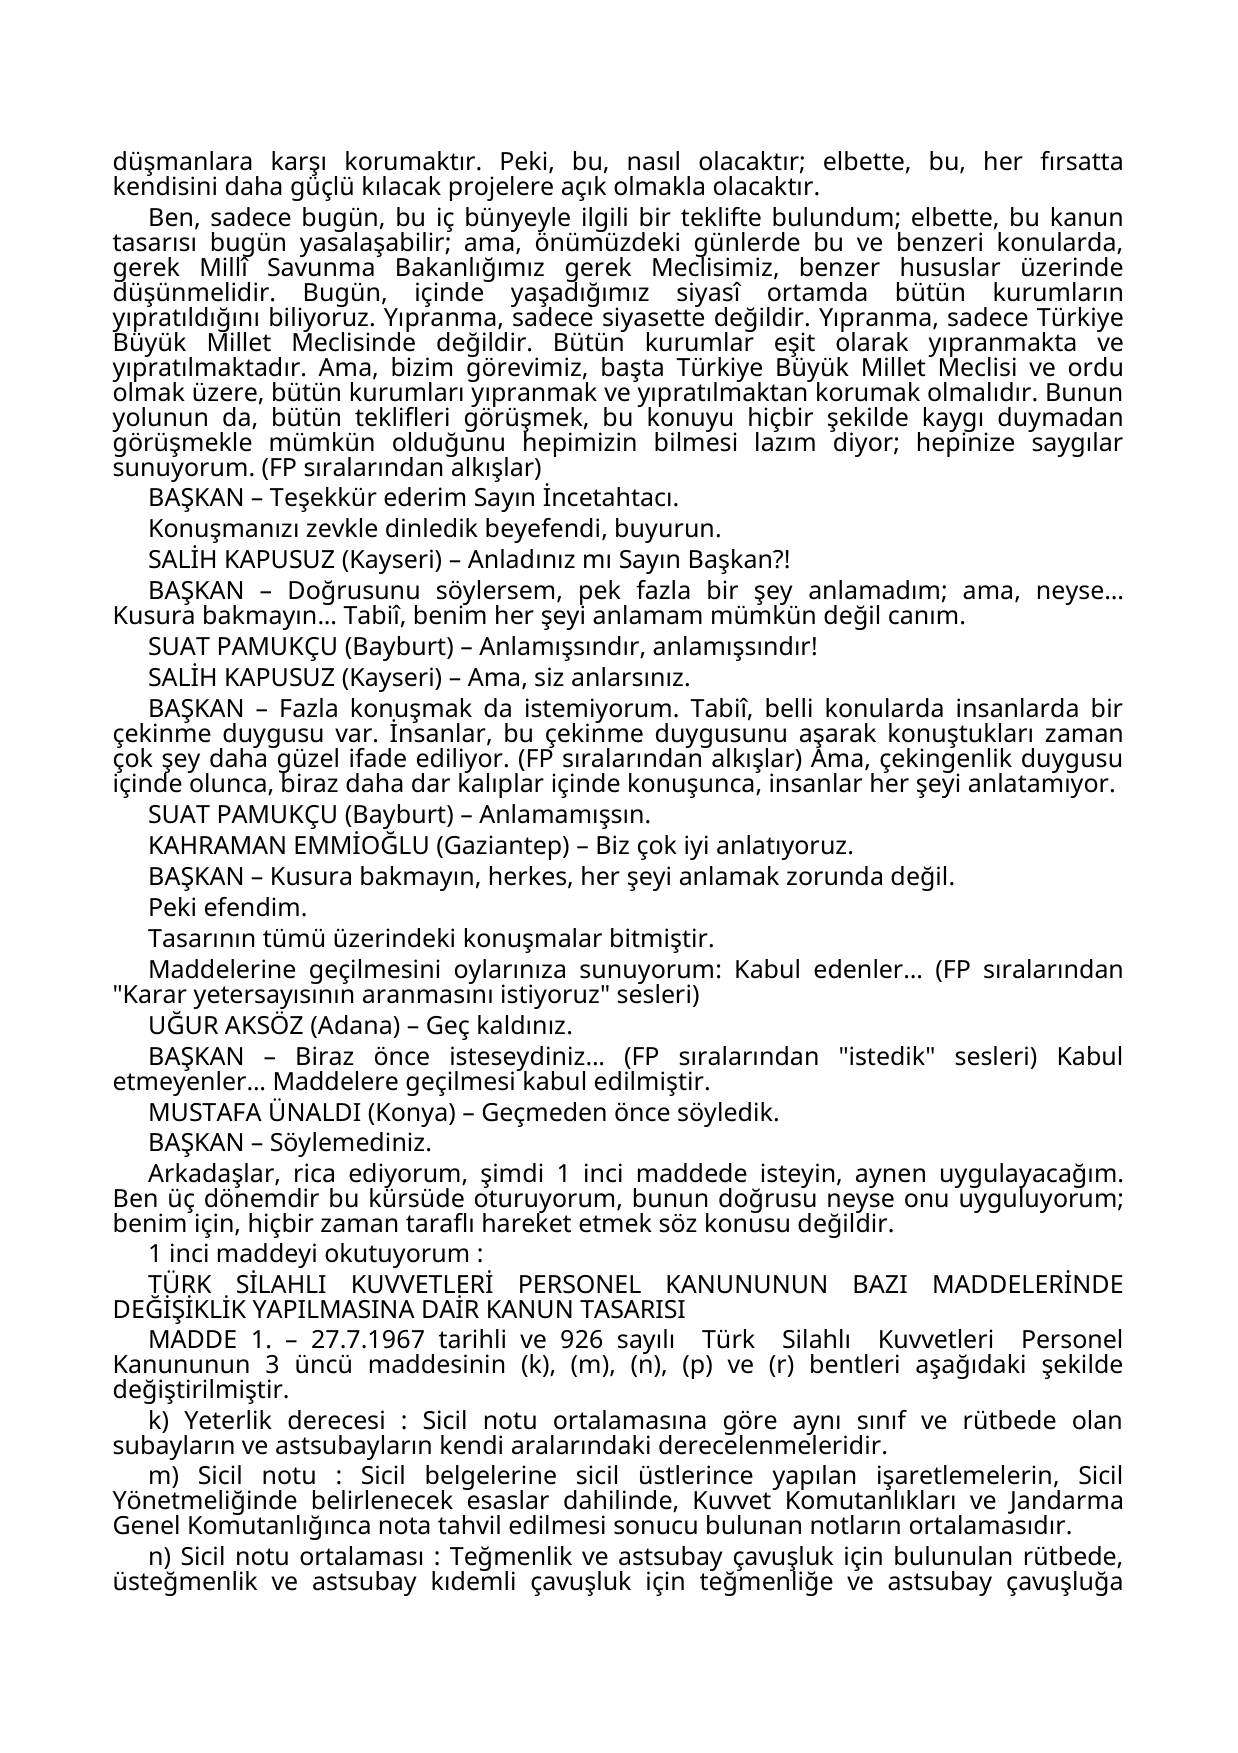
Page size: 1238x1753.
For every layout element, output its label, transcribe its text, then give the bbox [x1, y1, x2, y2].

text BAŞKAN – Doğrusunu söylersem, pek fazla bir şey anlamadım; ama, neyse... Kusura bakmayın... Tabiî, benim her şeyi anlamam mümkün değil canım. [112, 580, 1125, 630]
text BAŞKAN – Söylemediniz. [112, 1132, 1125, 1157]
text SALİH KAPUSUZ (Kayseri) – Ama, siz anlarsınız. [112, 667, 1125, 692]
text BAŞKAN – Fazla konuşmak da istemiyorum. Tabiî, belli konularda insanlarda bir çekinme duygusu var. İnsanlar, bu çekinme duygusunu aşarak konuştukları zaman çok şey daha güzel ifade ediliyor. (FP sıralarından alkışlar) Ama, çekingenlik duygusu içinde olunca, biraz daha dar kalıplar içinde konuşunca, insanlar her şeyi anlatamıyor. [112, 697, 1125, 797]
text KAHRAMAN EMMİOĞLU (Gaziantep) – Biz çok iyi anlatıyoruz. [112, 834, 1125, 859]
text SUAT PAMUKÇU (Bayburt) – Anlamışsındır, anlamışsındır! [112, 636, 1125, 661]
text UĞUR AKSÖZ (Adana) – Geç kaldınız. [112, 1014, 1125, 1039]
text MUSTAFA ÜNALDI (Konya) – Geçmeden önce söyledik. [112, 1101, 1125, 1126]
text MADDE 1. – 27.7.1967 tarihli ve 926 sayılı Türk Silahlı Kuvvetleri Personel Kanununun 3 üncü maddesinin (k), (m), (n), (p) ve (r) bentleri aşağıdaki şekilde değiştirilmiştir. [112, 1329, 1125, 1403]
text Peki efendim. [112, 896, 1125, 921]
text Maddelerine geçilmesini oylarınıza sunuyorum: Kabul edenler... (FP sıralarından "Karar yetersayısının aranmasını istiyoruz" sesleri) [112, 958, 1125, 1008]
text SALİH KAPUSUZ (Kayseri) – Anladınız mı Sayın Başkan?! [112, 549, 1125, 574]
text TÜRK SİLAHLI KUVVETLERİ PERSONEL KANUNUNUN BAZI MADDELERİNDE DEĞİŞİKLİK YAPILMASINA DAİR KANUN TASARISI [112, 1274, 1125, 1323]
text BAŞKAN – Teşekkür ederim Sayın İncetahtacı. [112, 487, 1125, 512]
text k) Yeterlik derecesi : Sicil notu ortalamasına göre aynı sınıf ve rütbede olan subayların ve astsubayların kendi aralarındaki derecelenmeleridir. [112, 1409, 1125, 1459]
text BAŞKAN – Kusura bakmayın, herkes, her şeyi anlamak zorunda değil. [112, 865, 1125, 890]
text SUAT PAMUKÇU (Bayburt) – Anlamamışsın. [112, 803, 1125, 828]
text Tasarının tümü üzerindeki konuşmalar bitmiştir. [112, 927, 1125, 952]
text Arkadaşlar, rica ediyorum, şimdi 1 inci maddede isteyin, aynen uygulayacağım. Ben üç dönemdir bu kürsüde oturuyorum, bunun doğrusu neyse onu uyguluyorum; benim için, hiçbir zaman taraflı hareket etmek söz konusu değildir. [112, 1163, 1125, 1237]
text m) Sicil notu : Sicil belgelerine sicil üstlerince yapılan işaretlemelerin, Sicil Yönetmeliğinde belirlenecek esaslar dahilinde, Kuvvet Komutanlıkları ve Jandarma Genel Komutanlığınca nota tahvil edilmesi sonucu bulunan notların ortalamasıdır. [112, 1465, 1125, 1539]
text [112, 1545, 1125, 1595]
text 1 inci maddeyi okutuyorum : [112, 1243, 1125, 1268]
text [112, 150, 1125, 200]
text BAŞKAN – Biraz önce isteseydiniz... (FP sıralarından "istedik" sesleri) Kabul etmeyenler... Maddelere geçilmesi kabul edilmiştir. [112, 1045, 1125, 1095]
text Konuşmanızı zevkle dinledik beyefendi, buyurun. [112, 518, 1125, 543]
text Ben, sadece bugün, bu iç bünyeyle ilgili bir teklifte bulundum; elbette, bu kanun tasarısı bugün yasalaşabilir; ama, önümüzdeki günlerde bu ve benzeri konularda, gerek Millî Savunma Bakanlığımız gerek Meclisimiz, benzer hususlar üzerinde düşünmelidir. Bugün, içinde yaşadığımız siyasî ortamda bütün kurumların yıpratıldığını biliyoruz. Yıpranma, sadece siyasette değildir. Yıpranma, sadece Türkiye Büyük Millet Meclisinde değildir. Bütün kurumlar eşit olarak yıpranmakta ve yıpratılmaktadır. Ama, bizim görevimiz, başta Türkiye Büyük Millet Meclisi ve ordu olmak üzere, bütün kurumları yıpranmak ve yıpratılmaktan korumak olmalıdır. Bunun yolunun da, bütün teklifleri görüşmek, bu konuyu hiçbir şekilde kaygı duymadan görüşmekle mümkün olduğunu hepimizin bilmesi lazım diyor; hepinize saygılar sunuyorum. (FP sıralarından alkışlar) [112, 206, 1125, 481]
